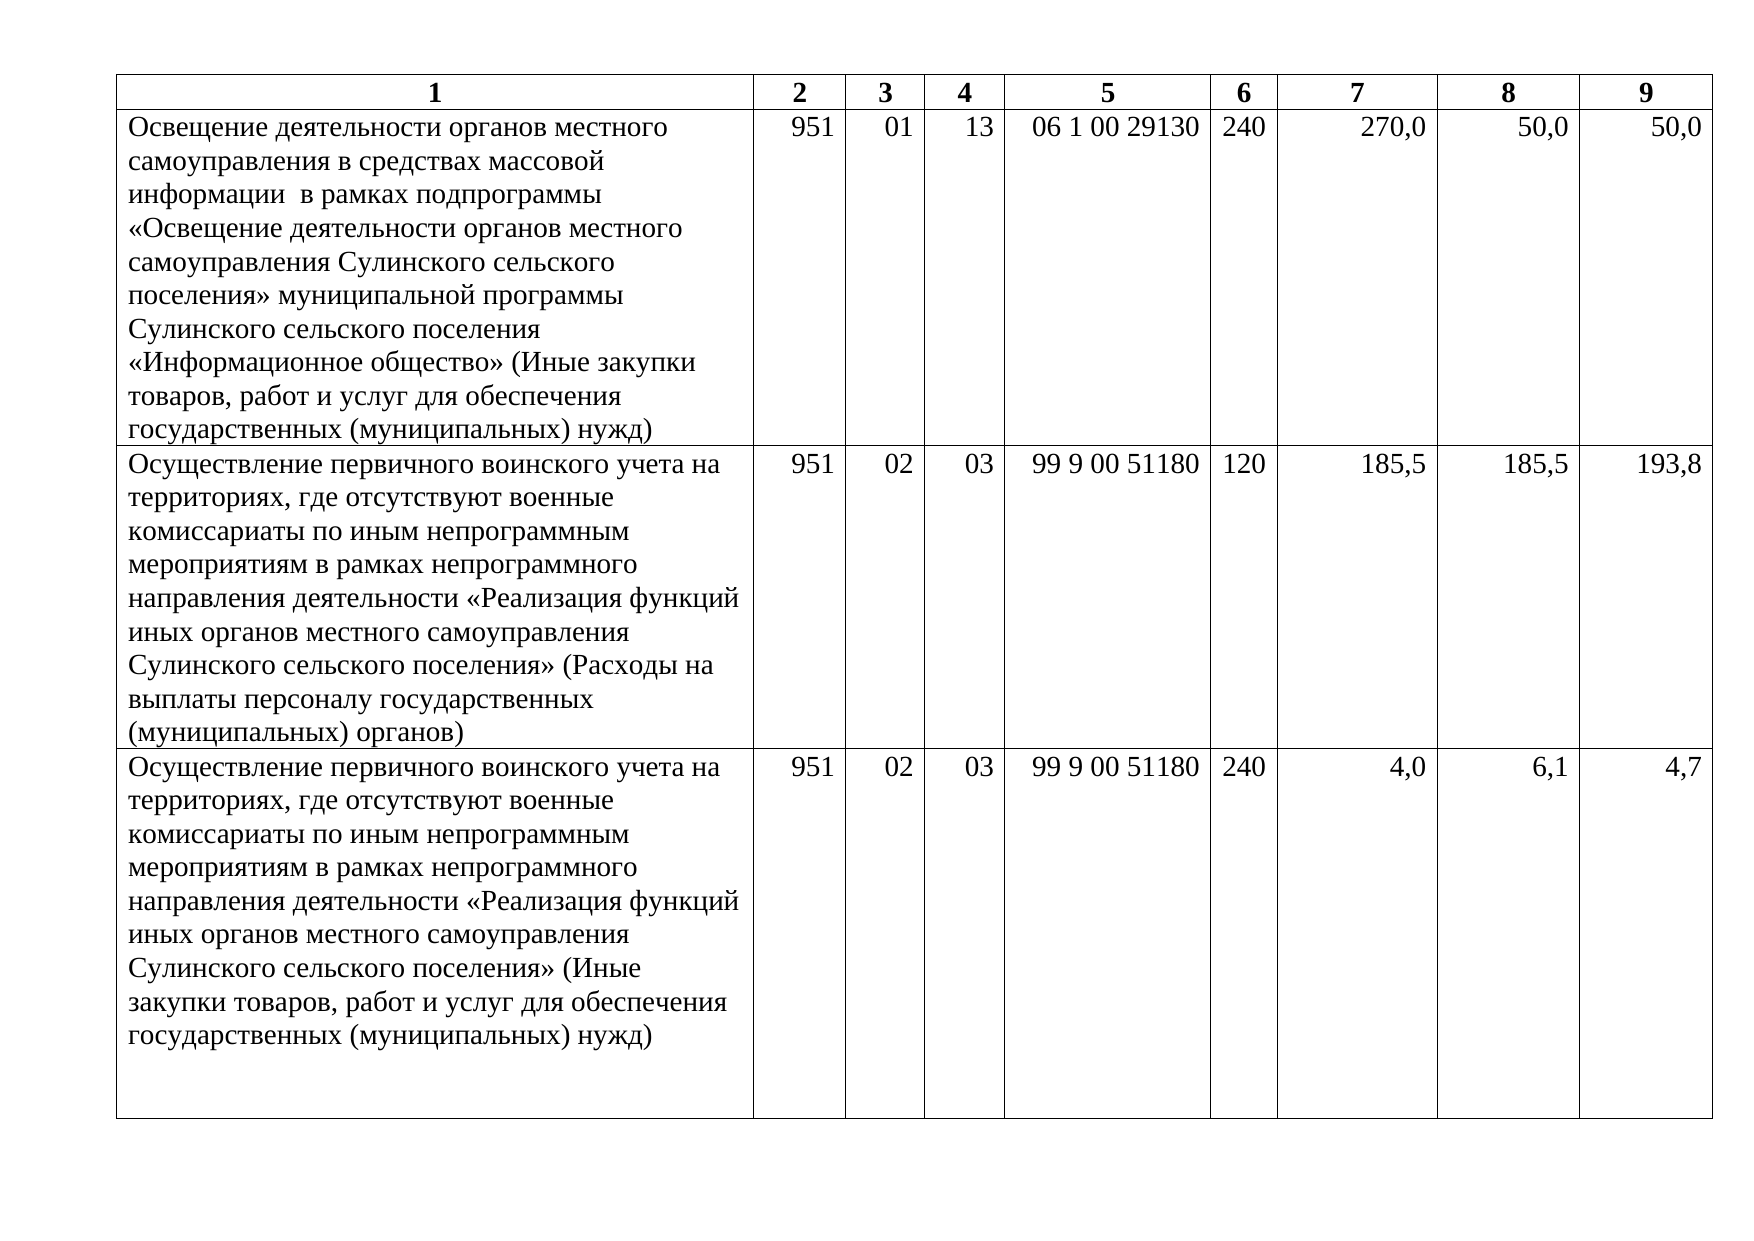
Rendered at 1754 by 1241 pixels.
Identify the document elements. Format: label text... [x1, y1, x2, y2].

table_cell 02 [846, 446, 924, 748]
table_cell 9 [1580, 75, 1712, 108]
table_cell 185,5 [1278, 446, 1437, 748]
table_cell 01 [846, 110, 924, 445]
table_cell 240 [1211, 110, 1277, 445]
table_cell 270,0 [1278, 110, 1437, 445]
table_cell 02 [846, 749, 924, 1118]
table_cell 951 [754, 749, 845, 1118]
table_cell 13 [925, 110, 1004, 445]
table_cell 50,0 [1580, 110, 1712, 445]
table_cell 6 [1211, 75, 1277, 108]
table_cell 5 [1005, 75, 1210, 108]
table_cell 193,8 [1580, 446, 1712, 748]
table_cell 185,5 [1438, 446, 1579, 748]
table_cell 1 [117, 75, 753, 108]
table_cell 4 [925, 75, 1004, 108]
table_cell 8 [1438, 75, 1579, 108]
table_cell 50,0 [1438, 110, 1579, 445]
table_cell 120 [1211, 446, 1277, 748]
table_cell Осуществление первичного воинского учета на территориях, где отсутствуют военные комиссариаты по иным непрограммным мероприятиям в рамках непрограммного направления деятельности «Реализация функций иных органов местного самоуправления Сулинского сельского поселения» (Иные закупки товаров, работ и услуг для обеспечения государственных (муниципальных) нужд) [117, 749, 753, 1118]
table_cell 240 [1211, 749, 1277, 1118]
table_cell 99 9 00 51180 [1005, 749, 1210, 1118]
table_cell 4,7 [1580, 749, 1712, 1118]
table_cell Освещение деятельности органов местного самоуправления в средствах массовой информации в рамках подпрограммы «Освещение деятельности органов местного самоуправления Сулинского сельского поселения» муниципальной программы Сулинского сельского поселения «Информационное общество» (Иные закупки товаров, работ и услуг для обеспечения государственных (муниципальных) нужд) [117, 110, 753, 445]
table_cell 4,0 [1278, 749, 1437, 1118]
table_cell 3 [846, 75, 924, 108]
table_cell 03 [925, 446, 1004, 748]
table_cell 03 [925, 749, 1004, 1118]
table_cell Осуществление первичного воинского учета на территориях, где отсутствуют военные комиссариаты по иным непрограммным мероприятиям в рамках непрограммного направления деятельности «Реализация функций иных органов местного самоуправления Сулинского сельского поселения» (Расходы на выплаты персоналу государственных (муниципальных) органов) [117, 446, 753, 748]
table_cell 951 [754, 446, 845, 748]
table_cell 7 [1278, 75, 1437, 108]
table_cell 6,1 [1438, 749, 1579, 1118]
table_cell 99 9 00 51180 [1005, 446, 1210, 748]
table_cell 2 [754, 75, 845, 108]
table_cell 951 [754, 110, 845, 445]
table_cell 06 1 00 29130 [1005, 110, 1210, 445]
